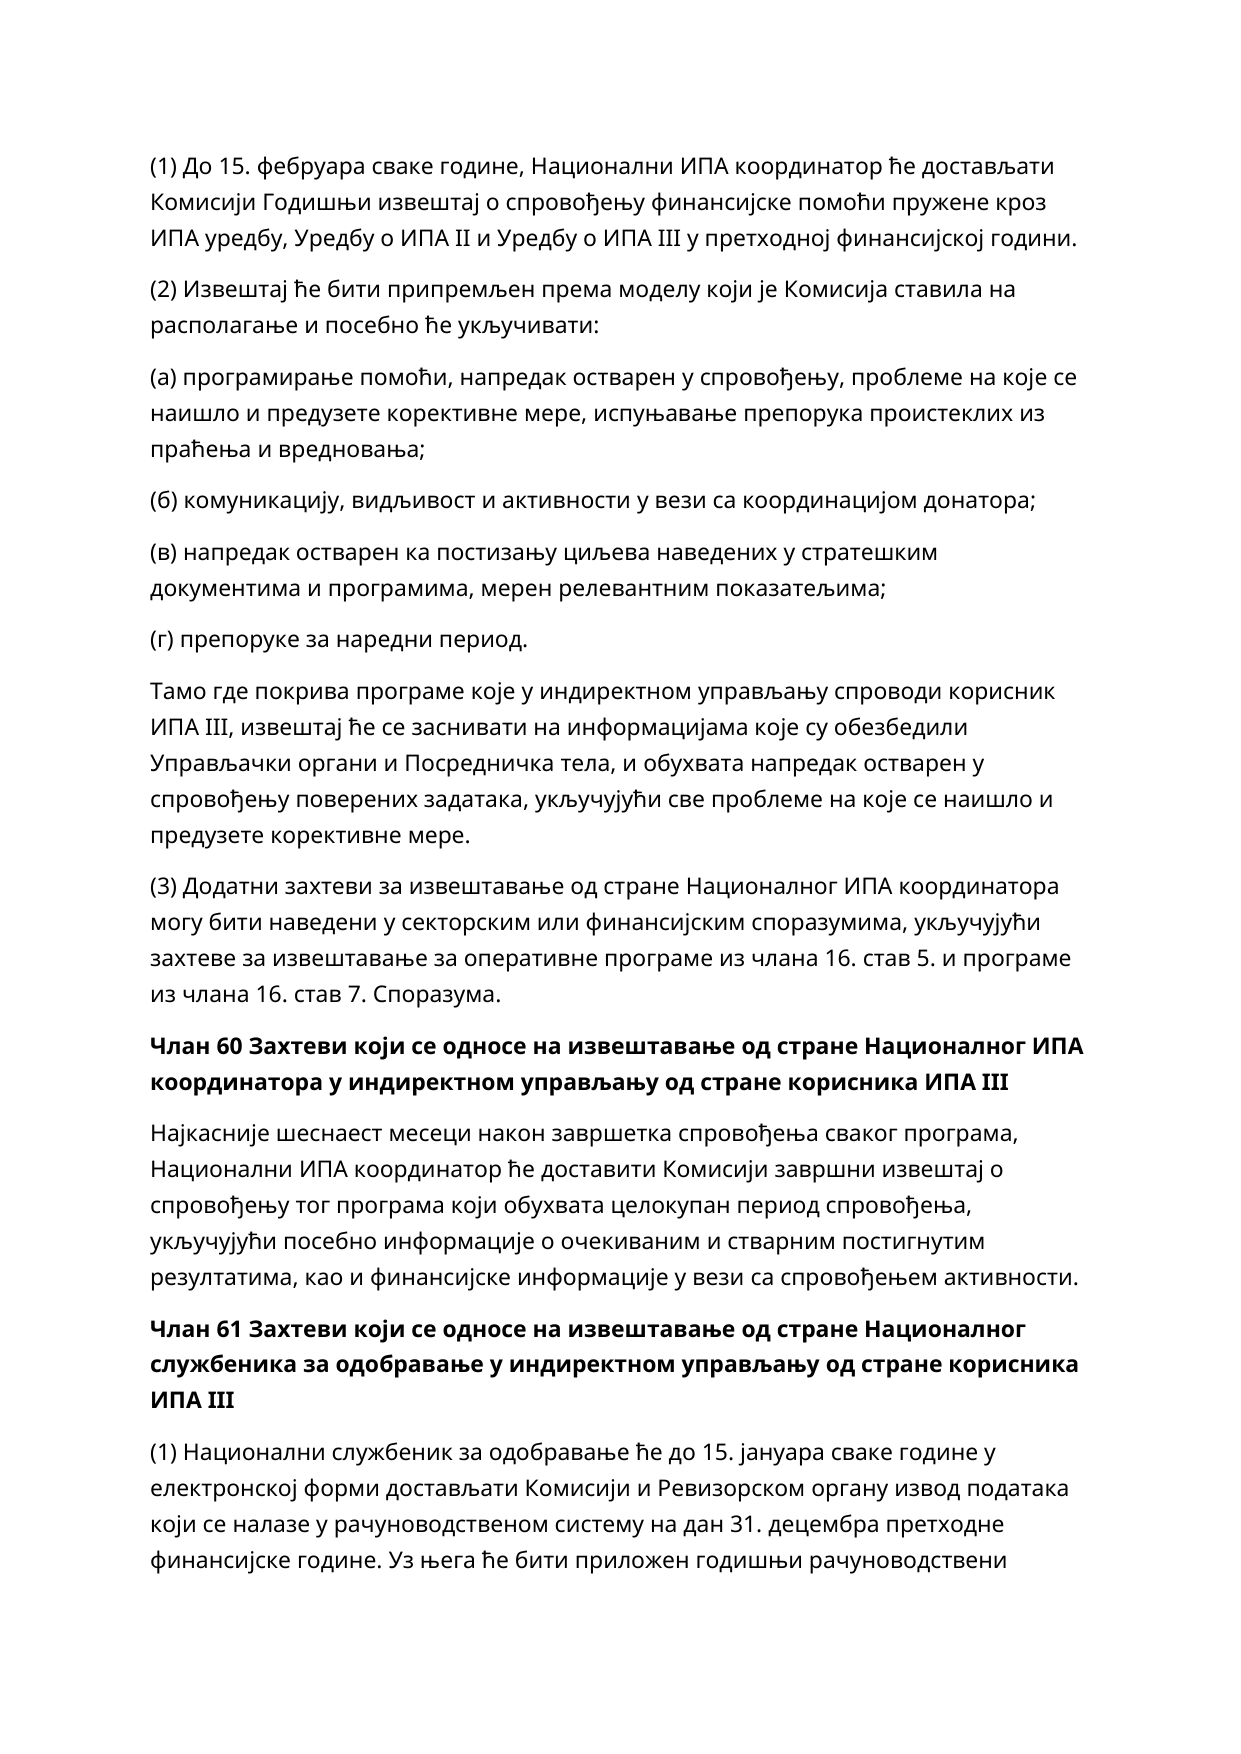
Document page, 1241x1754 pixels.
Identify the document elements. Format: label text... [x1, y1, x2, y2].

text (в) напредак остварен ка постизању циљева наведених у стратешким документима и програмима, мерен релевантним показатељима; [150, 536, 1090, 603]
text (a) програмирање помоћи, напредак остварен у спровођењу, проблеме на које се наишло и предузете корективне мере, испуњавање препорука проистеклих из праћења и вредновања; [150, 361, 1090, 464]
text Члан 60 Захтеви који се односе на извештавање од стране Националног ИПА координатора у индиректном управљању од стране корисника ИПА III [150, 1030, 1090, 1097]
text (2) Извештај ће бити припремљен према моделу који је Комисија ставила на располагање и посебно ће укључивати: [150, 273, 1090, 341]
text (г) препоруке за наредни период. [150, 623, 1090, 655]
text Члан 61 Захтеви који се односе на извештавање од стране Националног службеника за одобравање у индиректном управљању од стране корисника ИПА III [150, 1312, 1090, 1416]
text (3) Додатни захтеви за извештавање од стране Националног ИПА координатора могу бити наведени у секторским или финансијским споразумима, укључујући захтеве за извештавање за оперативне програме из члана 16. став 5. и програме из члана 16. став 7. Споразума. [150, 870, 1090, 1009]
text (1) До 15. фебруара сваке године, Национални ИПА координатор ће достављати Комисији Годишњи извештај о спровођењу финансијске помоћи пружене кроз ИПА уредбу, Уредбу о ИПА II и Уредбу о ИПА III у претходној финансијској години. [150, 150, 1090, 253]
text Најкасније шеснаест месеци након завршетка спровођења сваког програма, Национални ИПА координатор ће доставити Комисији завршни извештај о спровођењу тог програма који обухвата целокупан период спровођења, укључујући посебно информације о очекиваним и стварним постигнутим резултатима, као и финансијске информације у вези са спровођењем активности. [150, 1117, 1090, 1292]
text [150, 1436, 1090, 1575]
text Тамо где покрива програме које у индиректном управљању спроводи корисник ИПА III, извештај ће се заснивати на информацијама које су обезбедили Управљачки органи и Посредничка тела, и обухвата напредак остварен у спровођењу поверених задатака, укључујући све проблеме на које се наишло и предузете корективне мере. [150, 675, 1090, 850]
text (б) комуникацију, видљивост и активности у вези са координацијом донатора; [150, 484, 1090, 516]
